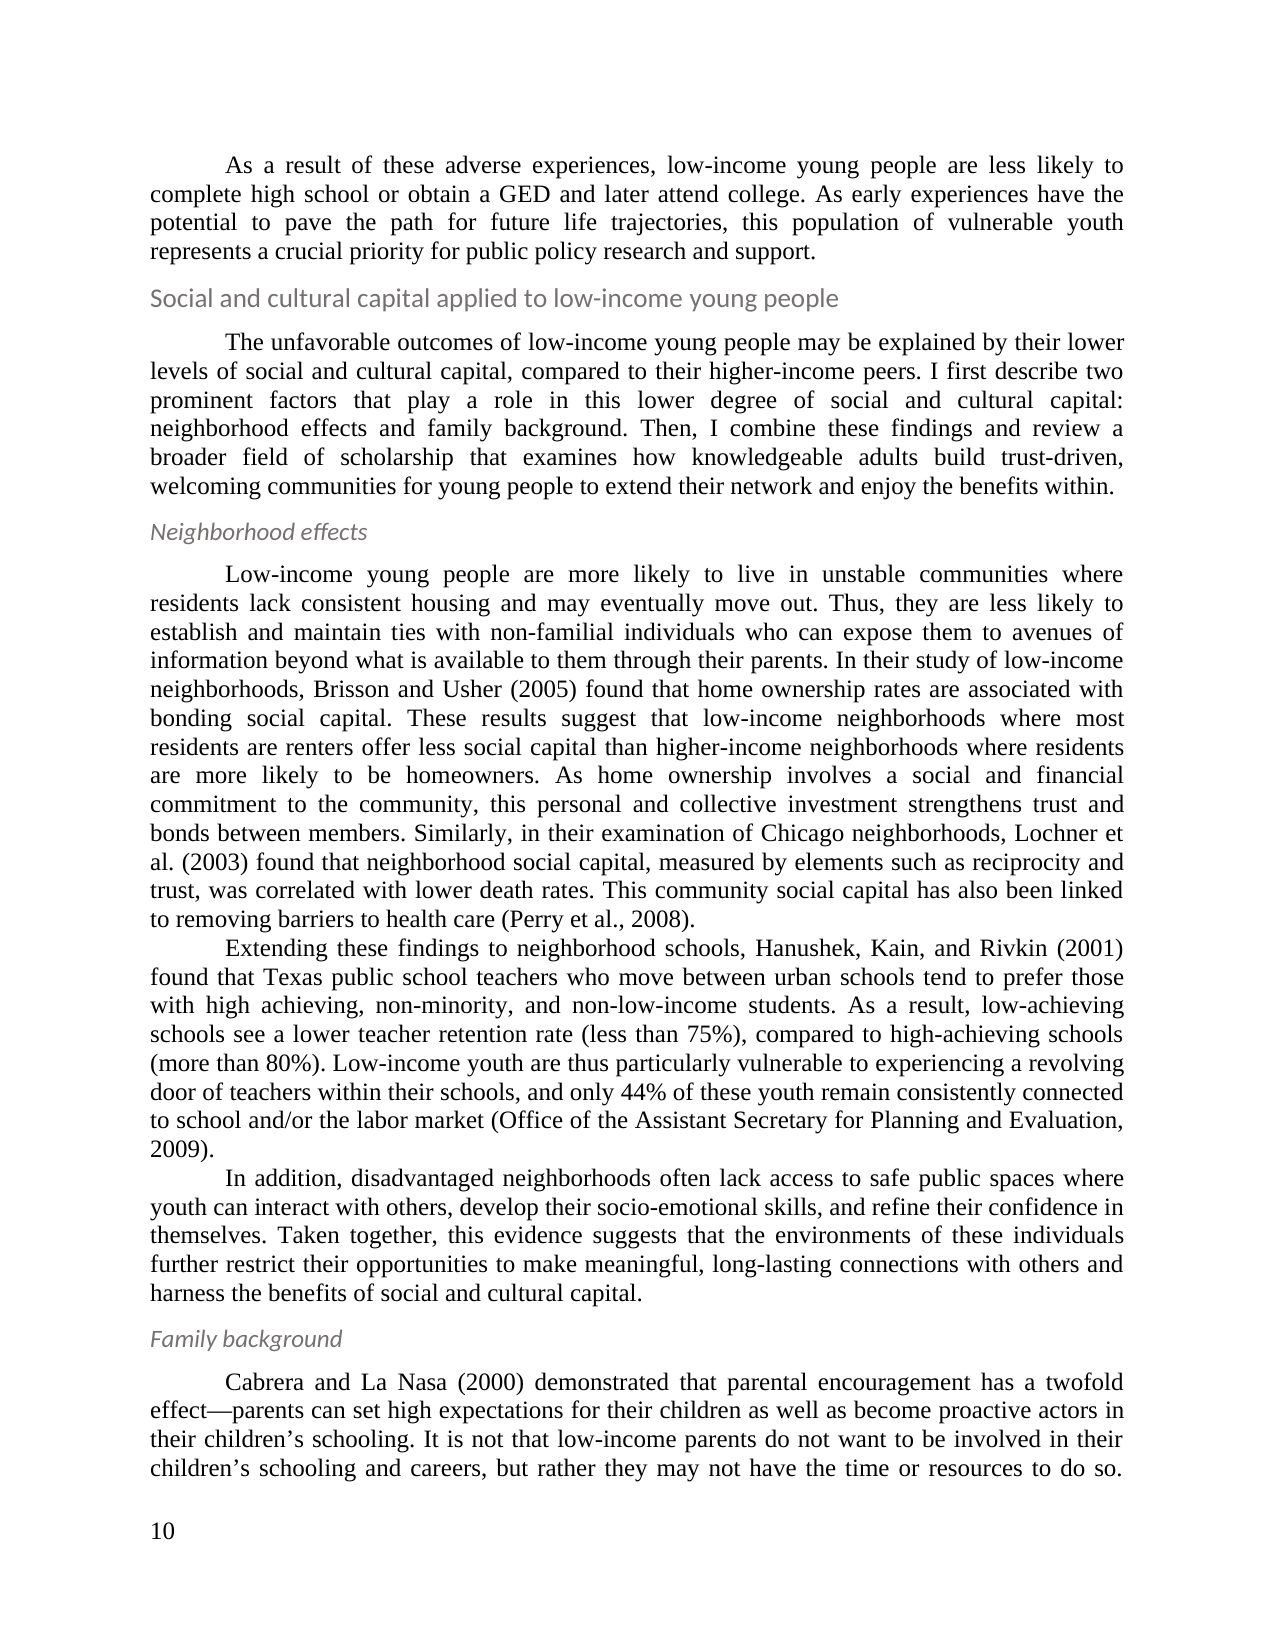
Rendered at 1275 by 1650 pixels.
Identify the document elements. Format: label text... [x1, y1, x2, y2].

subtitle Social and cultural capital applied to low-income young people [150, 282, 1125, 315]
text In addition, disadvantaged neighborhoods often lack access to safe public spaces where youth can interact with others, develop their socio-emotional skills, and refine their confidence in themselves. Taken together, this evidence suggests that the environments of these individuals further restrict their opportunities to make meaningful, long-lasting connections with others and harness the benefits of social and cultural capital. [150, 1163, 1125, 1307]
text Extending these findings to neighborhood schools, Hanushek, Kain, and Rivkin (2001) found that Texas public school teachers who move between urban schools tend to prefer those with high achieving, non-minority, and non-low-income students. As a result, low-achieving schools see a lower teacher retention rate (less than 75%), compared to high-achieving schools (more than 80%). Low-income youth are thus particularly vulnerable to experiencing a revolving door of teachers within their schools, and only 44% of these youth remain consistently connected to school and/or the labor market (Office of the Assistant Secretary for Planning and Evaluation, 2009). [150, 933, 1125, 1163]
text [150, 1367, 1125, 1482]
subtitle Family background [150, 1323, 1125, 1354]
subtitle Neighborhood effects [150, 516, 1125, 547]
text Low-income young people are more likely to live in unstable communities where residents lack consistent housing and may eventually move out. Thus, they are less likely to establish and maintain ties with non-familial individuals who can expose them to avenues of information beyond what is available to them through their parents. In their study of low-income neighborhoods, Brisson and Usher (2005) found that home ownership rates are associated with bonding social capital. These results suggest that low-income neighborhoods where most residents are renters offer less social capital than higher-income neighborhoods where residents are more likely to be homeowners. As home ownership involves a social and financial commitment to the community, this personal and collective investment strengthens trust and bonds between members. Similarly, in their examination of Chicago neighborhoods, Lochner et al. (2003) found that neighborhood social capital, measured by elements such as reciprocity and trust, was correlated with lower death rates. This community social capital has also been linked to removing barriers to health care (Perry et al., 2008). [150, 559, 1125, 933]
text The unfavorable outcomes of low-income young people may be explained by their lower levels of social and cultural capital, compared to their higher-income peers. I first describe two prominent factors that play a role in this lower degree of social and cultural capital: neighborhood effects and family background. Then, I combine these findings and review a broader field of scholarship that examines how knowledgeable adults build trust-driven, welcoming communities for young people to extend their network and enjoy the benefits within. [150, 327, 1125, 500]
text As a result of these adverse experiences, low-income young people are less likely to complete high school or obtain a GED and later attend college. As early experiences have the potential to pave the path for future life trajectories, this population of vulnerable youth represents a crucial priority for public policy research and support. [150, 150, 1125, 265]
